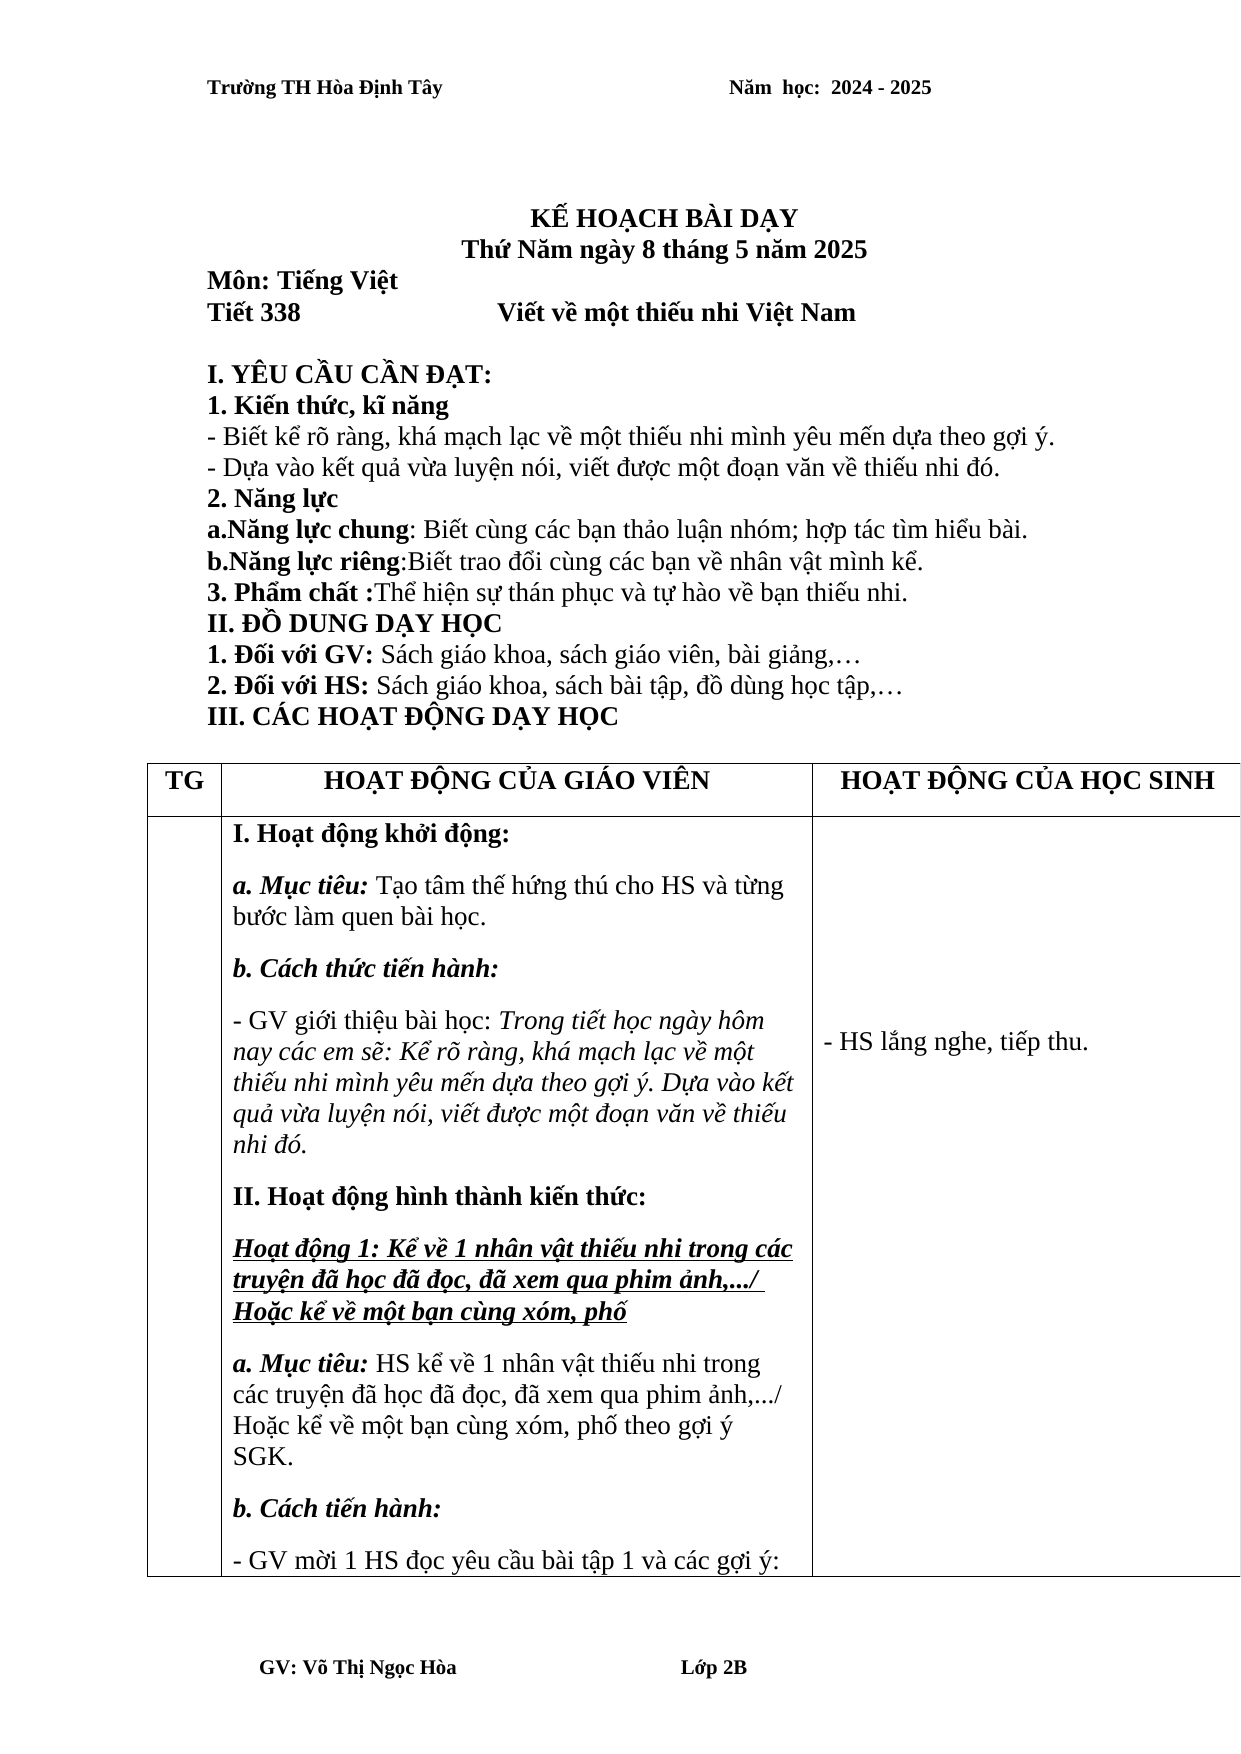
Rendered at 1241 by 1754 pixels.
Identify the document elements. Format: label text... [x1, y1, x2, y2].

text Môn: Tiếng Việt [207, 264, 1122, 296]
text a.Năng lực chung: Biết cùng các bạn thảo luận nhóm; hợp tác tìm hiểu bài. [207, 514, 1122, 545]
text 2. Đối với HS: Sách giáo khoa, sách bài tập, đồ dùng học tập,… [207, 669, 1122, 701]
text b.Năng lực riêng:Biết trao đổi cùng các bạn về nhân vật mình kể. [207, 545, 1122, 576]
text Thứ Năm ngày 8 tháng 5 năm 2025 [207, 233, 1122, 264]
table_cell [813, 817, 1240, 1576]
text I. YÊU CẦU CẦN ĐẠT: [207, 358, 1122, 389]
text 3. Phẩm chất :Thể hiện sự thán phục và tự hào về bạn thiếu nhi. [207, 576, 1122, 607]
table_header HOẠT ĐỘNG CỦA HỌC SINH [813, 764, 1240, 816]
subtitle KẾ HOẠCH BÀI DẠY [207, 202, 1122, 233]
text - Biết kể rõ ràng, khá mạch lạc về một thiếu nhi mình yêu mến dựa theo gợi ý. [207, 420, 1122, 451]
table_header HOẠT ĐỘNG CỦA GIÁO VIÊN [222, 764, 812, 816]
text - Dựa vào kết quả vừa luyện nói, viết được một đoạn văn về thiếu nhi đó. [207, 451, 1122, 482]
text III. CÁC HOẠT ĐỘNG DẠY HỌC [207, 701, 1122, 732]
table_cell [222, 817, 812, 1576]
text 2. Năng lực [207, 482, 1122, 514]
text 1. Đối với GV: Sách giáo khoa, sách giáo viên, bài giảng,… [207, 638, 1122, 669]
text II. ĐỒ DUNG DẠY HỌC [207, 607, 1122, 638]
table_header TG [148, 764, 221, 816]
text Tiết 338 Viết về một thiếu nhi Việt Nam [207, 296, 1122, 327]
table_cell [148, 817, 221, 1576]
text 1. Kiến thức, kĩ năng [207, 389, 1122, 420]
